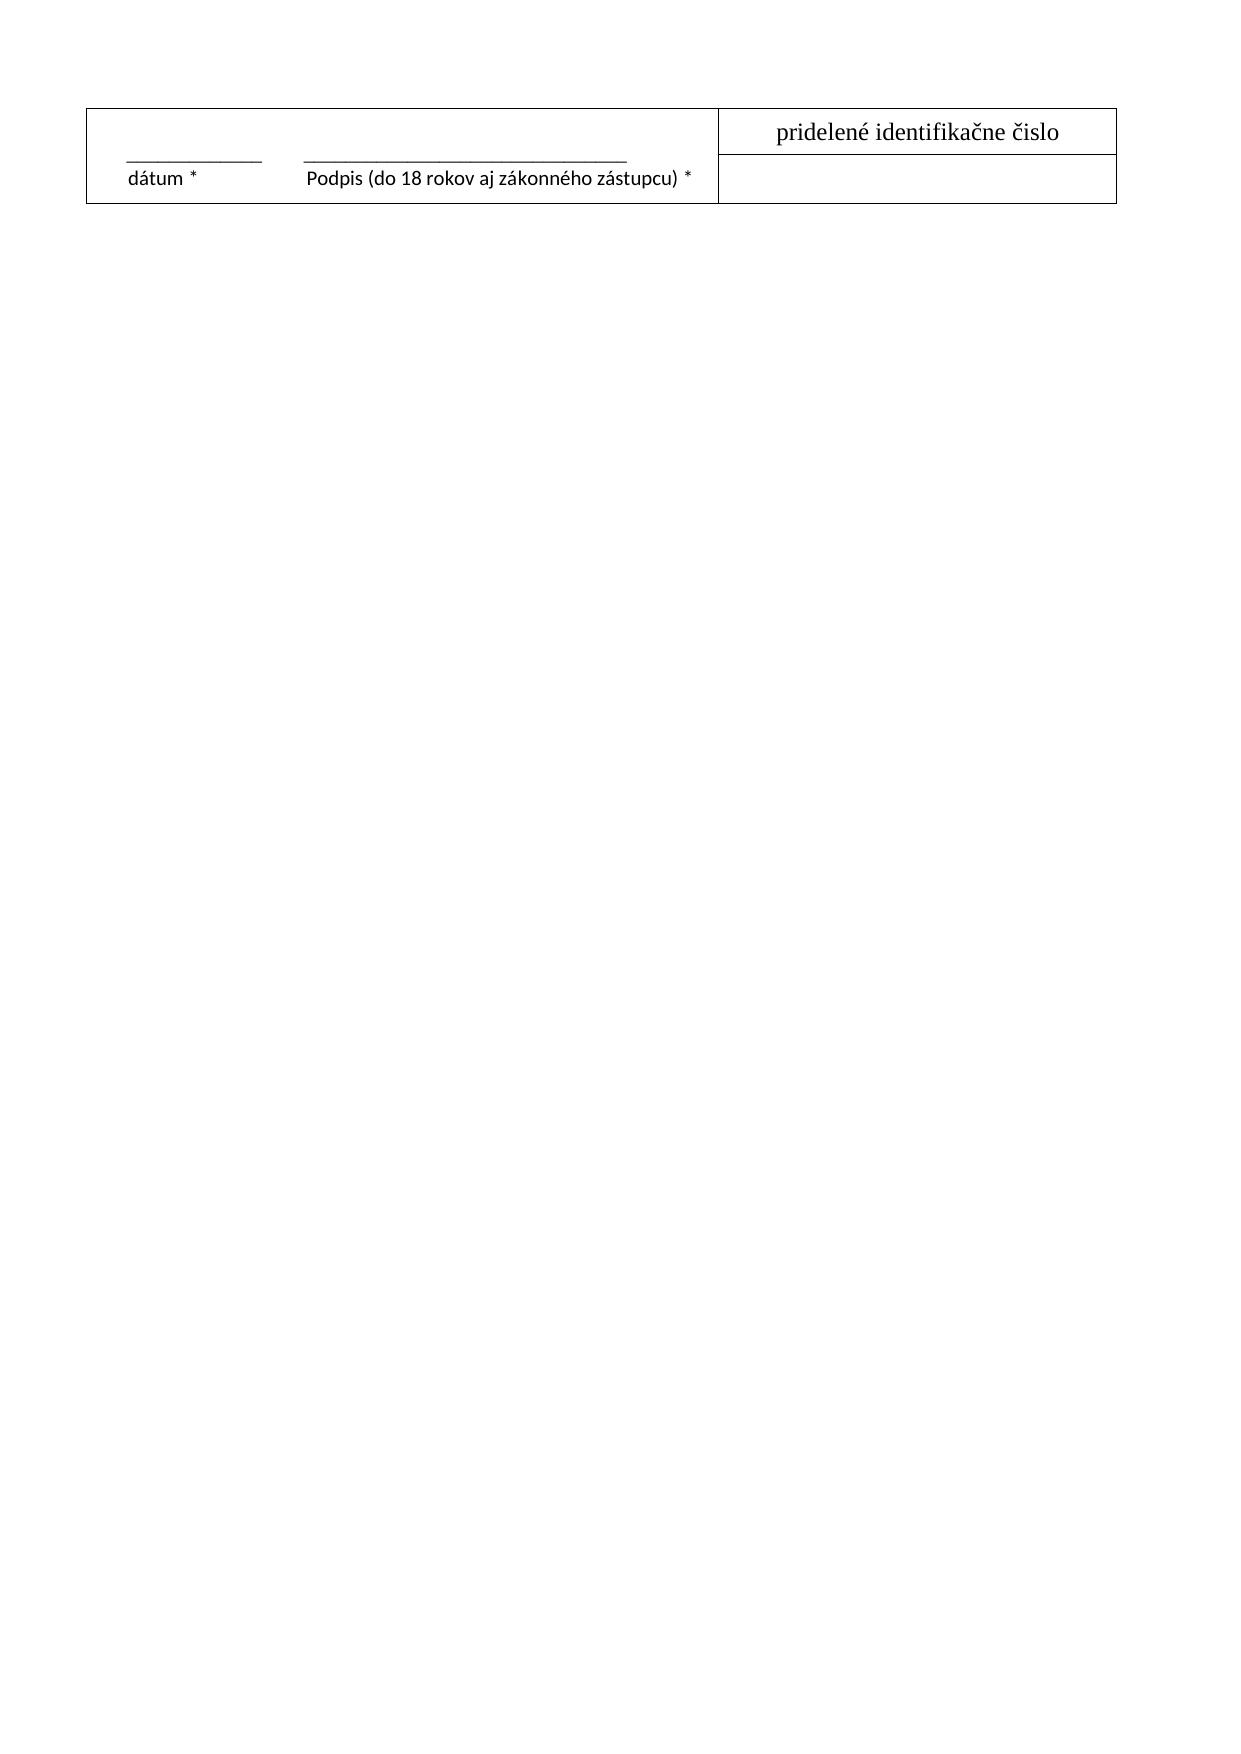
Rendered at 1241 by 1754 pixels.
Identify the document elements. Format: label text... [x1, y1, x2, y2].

table_header _____________ _______________________________ dátum * Podpis (do 18 rokov aj zákonného zástupcu) * [87, 109, 718, 202]
table_header pridelené identifikačne čislo [719, 109, 1116, 154]
table_cell [719, 155, 1116, 202]
